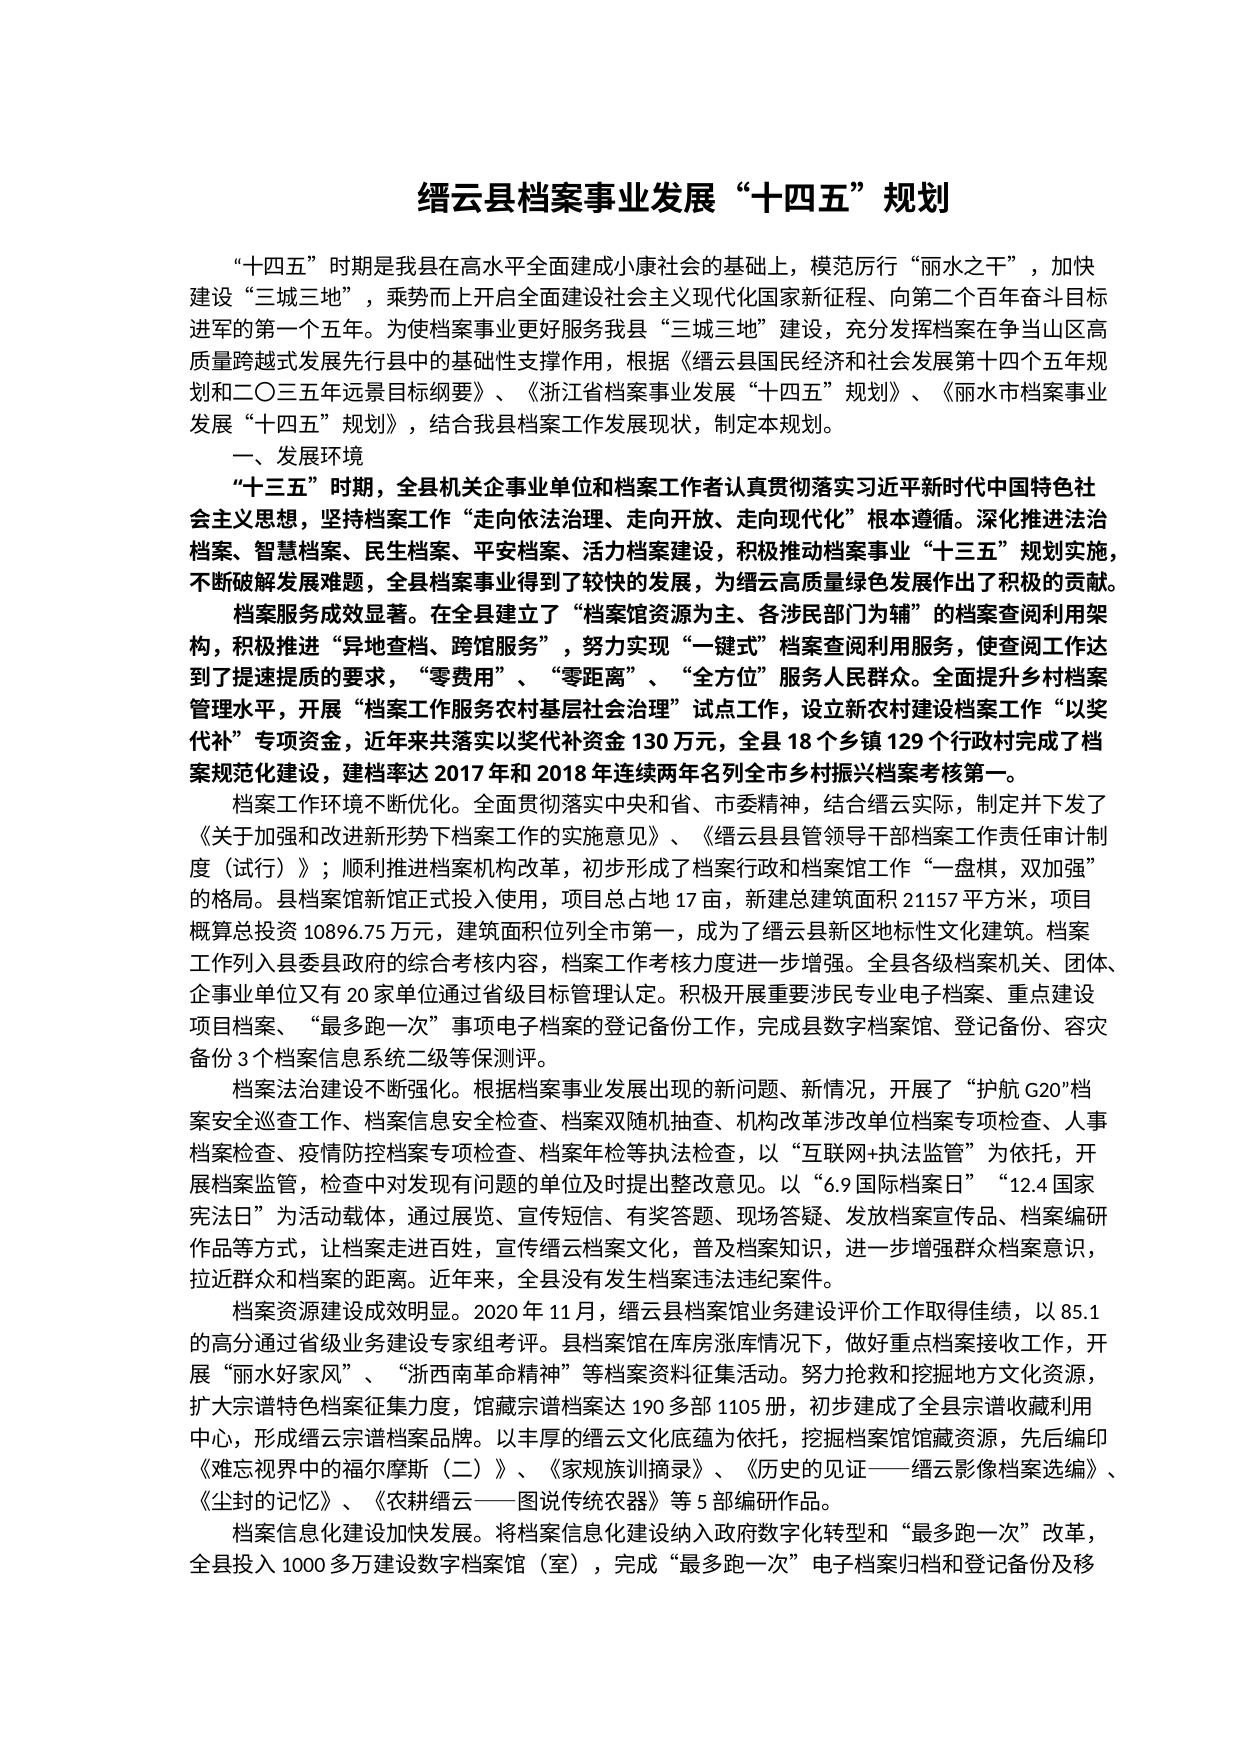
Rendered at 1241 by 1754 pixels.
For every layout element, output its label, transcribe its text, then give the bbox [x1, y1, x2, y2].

subtitle 缙云县档案事业发展“十四五”规划 [189, 171, 1111, 219]
text 档案法治建设不断强化。根据档案事业发展出现的新问题、新情况，开展了“护航G20”档案安全巡查工作、档案信息安全检查、档案双随机抽查、机构改革涉改单位档案专项检查、人事档案检查、疫情防控档案专项检查、档案年检等执法检查，以“互联网+执法监管”为依托，开展档案监管，检查中对发现有问题的单位及时提出整改意见。以“6.9国际档案日”“12.4国家宪法日”为活动载体，通过展览、宣传短信、有奖答题、现场答疑、发放档案宣传品、档案编研作品等方式，让档案走进百姓，宣传缙云档案文化，普及档案知识，进一步增强群众档案意识，拉近群众和档案的距离。近年来，全县没有发生档案违法违纪案件。 [189, 1072, 1111, 1294]
text 档案资源建设成效明显。2020年11月，缙云县档案馆业务建设评价工作取得佳绩，以85.1的高分通过省级业务建设专家组考评。县档案馆在库房涨库情况下，做好重点档案接收工作，开展“丽水好家风”、“浙西南革命精神”等档案资料征集活动。努力抢救和挖掘地方文化资源，扩大宗谱特色档案征集力度，馆藏宗谱档案达190多部1105册，初步建成了全县宗谱收藏利用中心，形成缙云宗谱档案品牌。以丰厚的缙云文化底蕴为依托，挖掘档案馆馆藏资源，先后编印《难忘视界中的福尔摩斯（二）》、《家规族训摘录》、《历史的见证——缙云影像档案选编》、《尘封的记忆》、《农耕缙云——图说传统农器》等5部编研作品。 [189, 1294, 1111, 1516]
text “十四五”时期是我县在高水平全面建成小康社会的基础上，模范厉行“丽水之干”，加快建设“三城三地”，乘势而上开启全面建设社会主义现代化国家新征程、向第二个百年奋斗目标进军的第一个五年。为使档案事业更好服务我县“三城三地”建设，充分发挥档案在争当山区高质量跨越式发展先行县中的基础性支撑作用，根据《缙云县国民经济和社会发展第十四个五年规划和二〇三五年远景目标纲要》、《浙江省档案事业发展“十四五”规划》、《丽水市档案事业发展“十四五”规划》，结合我县档案工作发展现状，制定本规划。 [189, 249, 1111, 439]
text 档案工作环境不断优化。全面贯彻落实中央和省、市委精神，结合缙云实际，制定并下发了《关于加强和改进新形势下档案工作的实施意见》、《缙云县县管领导干部档案工作责任审计制度（试行）》；顺利推进档案机构改革，初步形成了档案行政和档案馆工作“一盘棋，双加强”的格局。县档案馆新馆正式投入使用，项目总占地17亩，新建总建筑面积21157平方米，项目概算总投资10896.75万元，建筑面积位列全市第一，成为了缙云县新区地标性文化建筑。档案工作列入县委县政府的综合考核内容，档案工作考核力度进一步增强。全县各级档案机关、团体、企事业单位又有20家单位通过省级目标管理认定。积极开展重要涉民专业电子档案、重点建设项目档案、“最多跑一次”事项电子档案的登记备份工作，完成县数字档案馆、登记备份、容灾备份3个档案信息系统二级等保测评。 [189, 787, 1111, 1072]
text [189, 1516, 1111, 1579]
text “十三五”时期，全县机关企事业单位和档案工作者认真贯彻落实习近平新时代中国特色社会主义思想，坚持档案工作“走向依法治理、走向开放、走向现代化”根本遵循。深化推进法治档案、智慧档案、民生档案、平安档案、活力档案建设，积极推动档案事业“十三五”规划实施，不断破解发展难题，全县档案事业得到了较快的发展，为缙云高质量绿色发展作出了积极的贡献。 [189, 470, 1111, 597]
text 一、发展环境 [189, 439, 1111, 470]
text 档案服务成效显著。在全县建立了“档案馆资源为主、各涉民部门为辅”的档案查阅利用架构，积极推进“异地查档、跨馆服务”，努力实现“一键式”档案查阅利用服务，使查阅工作达到了提速提质的要求，“零费用”、“零距离”、“全方位”服务人民群众。全面提升乡村档案管理水平，开展“档案工作服务农村基层社会治理”试点工作，设立新农村建设档案工作“以奖代补”专项资金，近年来共落实以奖代补资金130万元，全县18个乡镇129个行政村完成了档案规范化建设，建档率达2017年和2018年连续两年名列全市乡村振兴档案考核第一。 [189, 597, 1111, 787]
